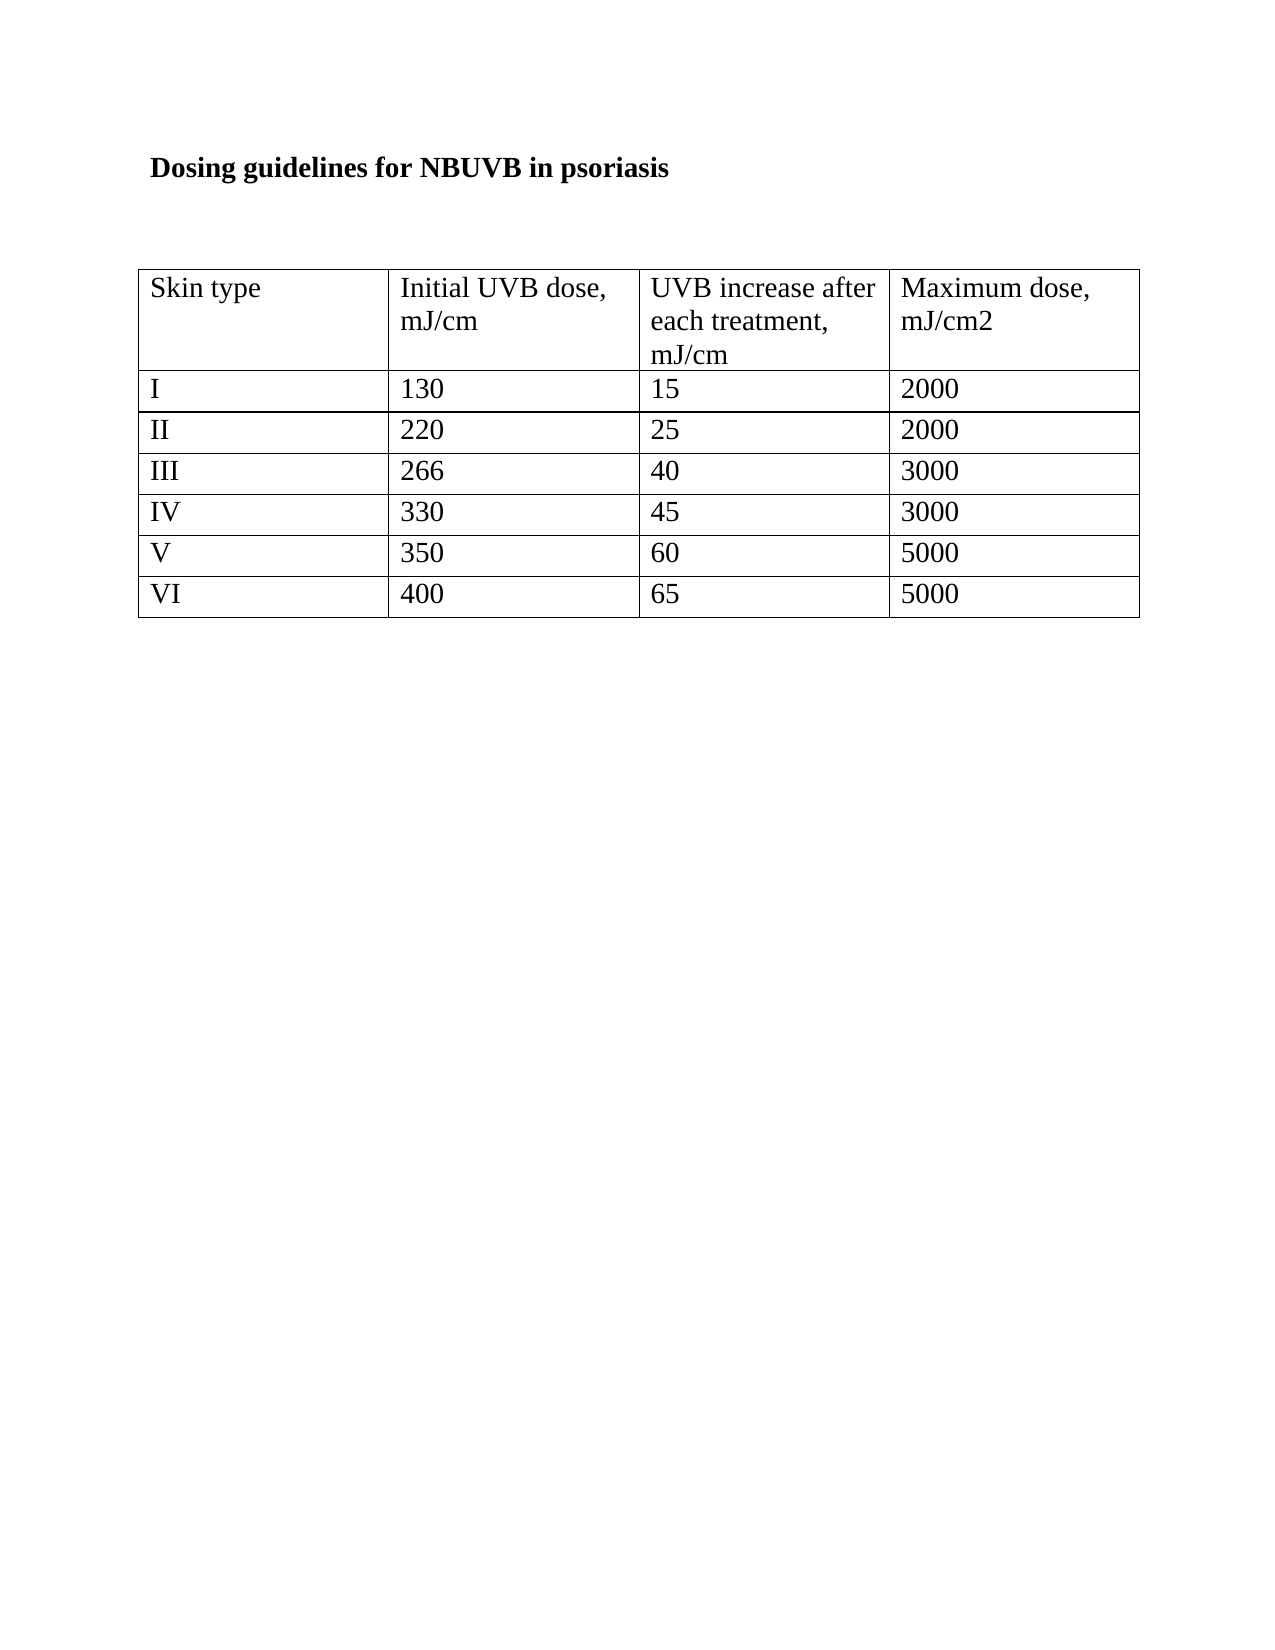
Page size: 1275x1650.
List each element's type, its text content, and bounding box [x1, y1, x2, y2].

table_cell 45 [640, 495, 889, 534]
table_cell 220 [389, 413, 639, 452]
table_header Maximum dose, mJ/cm2 [890, 270, 1139, 370]
table_header Initial UVB dose, mJ/cm [389, 270, 639, 370]
table_cell 60 [640, 536, 889, 576]
table_cell 130 [389, 371, 639, 411]
table_cell 3000 [890, 454, 1139, 493]
table_cell 350 [389, 536, 639, 576]
table_cell 5000 [890, 577, 1139, 617]
table_cell II [139, 413, 388, 452]
table_cell VI [139, 577, 388, 617]
table_cell 2000 [890, 371, 1139, 411]
table_header Skin type [139, 270, 388, 370]
table_cell 40 [640, 454, 889, 493]
table_cell V [139, 536, 388, 576]
table_cell 5000 [890, 536, 1139, 576]
table_cell I [139, 371, 388, 411]
table_cell 266 [389, 454, 639, 493]
table_cell 65 [640, 577, 889, 617]
table_cell 2000 [890, 413, 1139, 452]
table_header UVB increase after each treatment, mJ/cm [640, 270, 889, 370]
table_cell 330 [389, 495, 639, 534]
table_cell 400 [389, 577, 639, 617]
table_cell IV [139, 495, 388, 534]
table_cell 3000 [890, 495, 1139, 534]
table_cell 25 [640, 413, 889, 452]
text Dosing guidelines for NBUVB in psoriasis [150, 150, 1125, 183]
table_cell 15 [640, 371, 889, 411]
table_cell III [139, 454, 388, 493]
